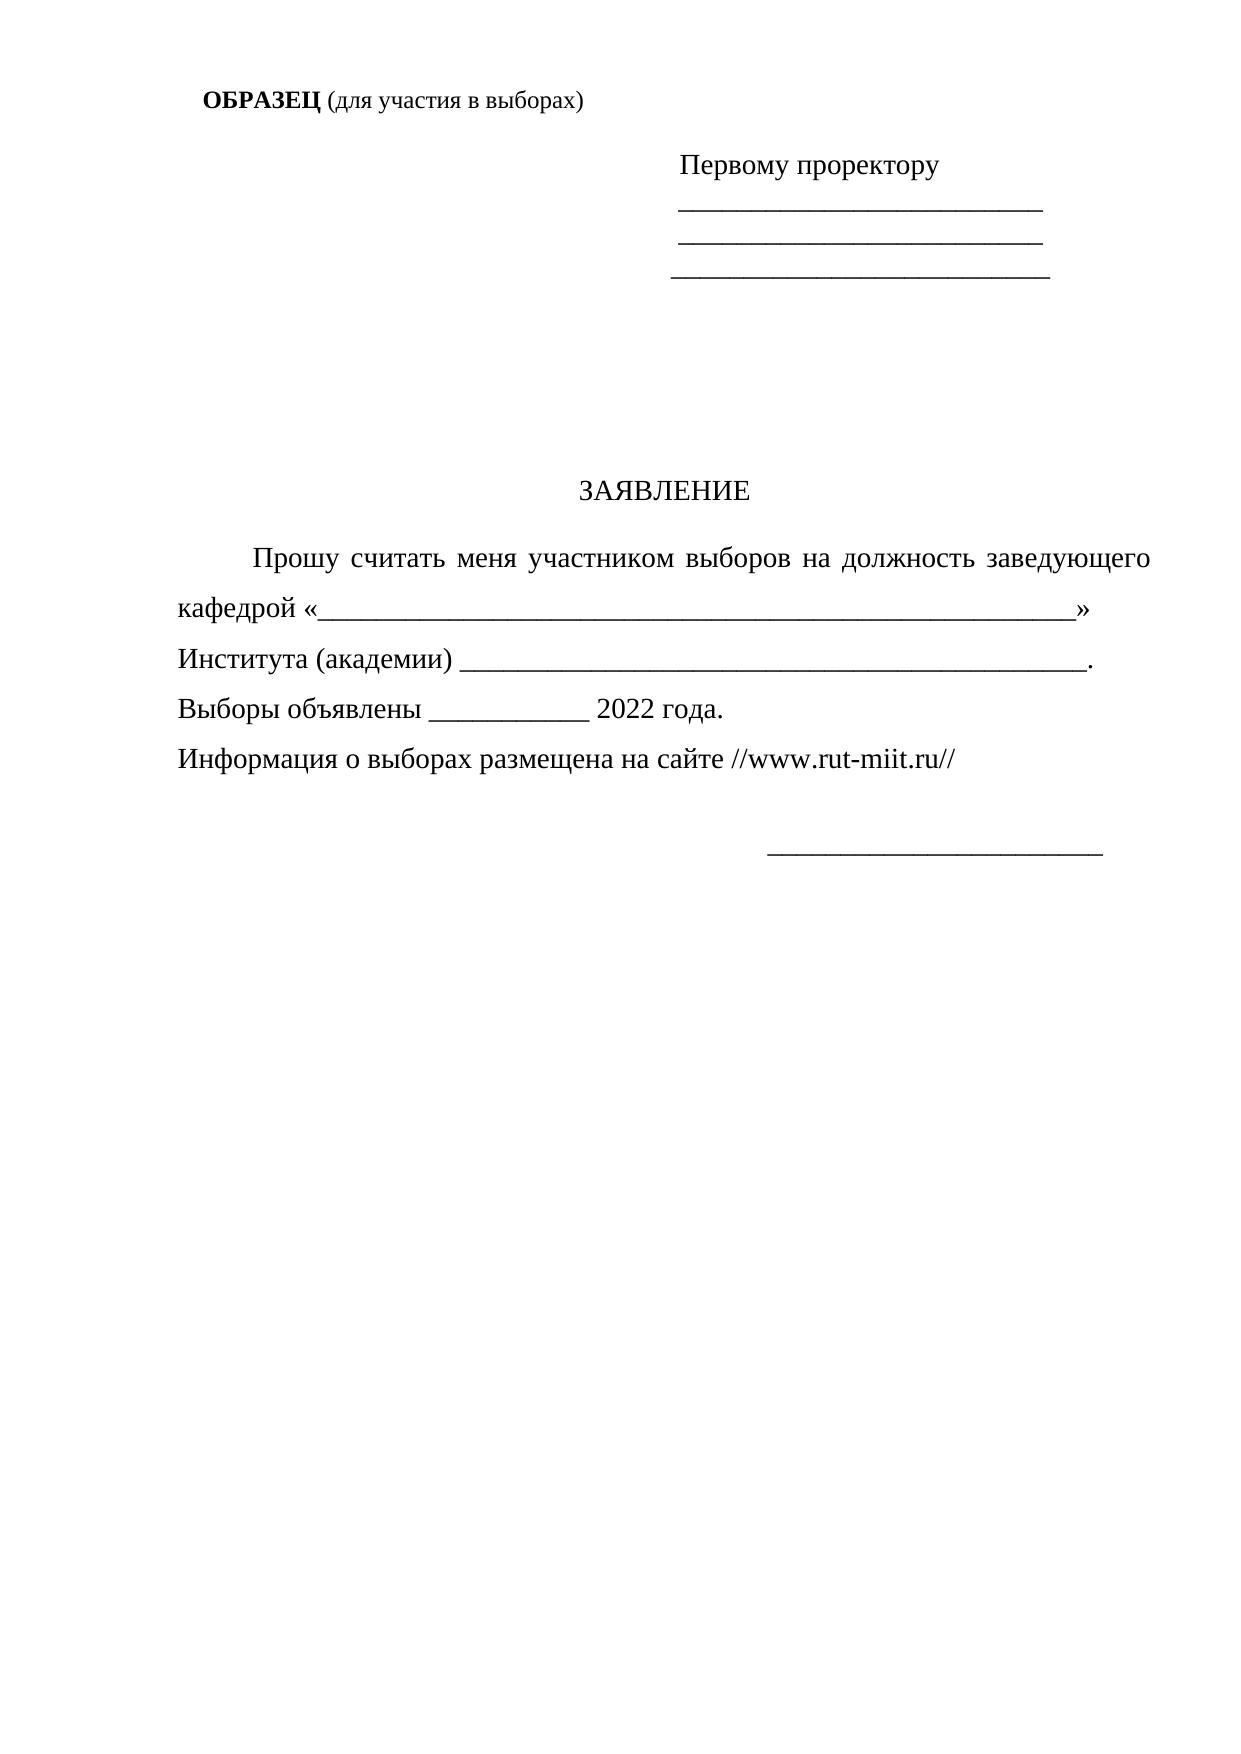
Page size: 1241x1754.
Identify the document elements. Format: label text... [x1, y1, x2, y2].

text _________________________ [177, 214, 1152, 248]
text Первому проректору [679, 147, 1152, 181]
text Института (академии) ___________________________________________. [177, 641, 1152, 674]
text __________________________ [177, 248, 1152, 281]
text Прошу считать меня участником выборов на должность заведующего кафедрой «____________________________________________________» [177, 540, 1152, 624]
text Информация о выборах размещена на сайте //www.rut-miit.ru// [177, 741, 1152, 775]
text ОБРАЗЕЦ (для участия в выборах) [177, 85, 1152, 114]
text _______________________ [177, 825, 1152, 859]
text Выборы объявлены ___________ 2022 года. [177, 691, 1152, 725]
text _________________________ [177, 181, 1152, 214]
text ЗАЯВЛЕНИЕ [177, 473, 1152, 507]
